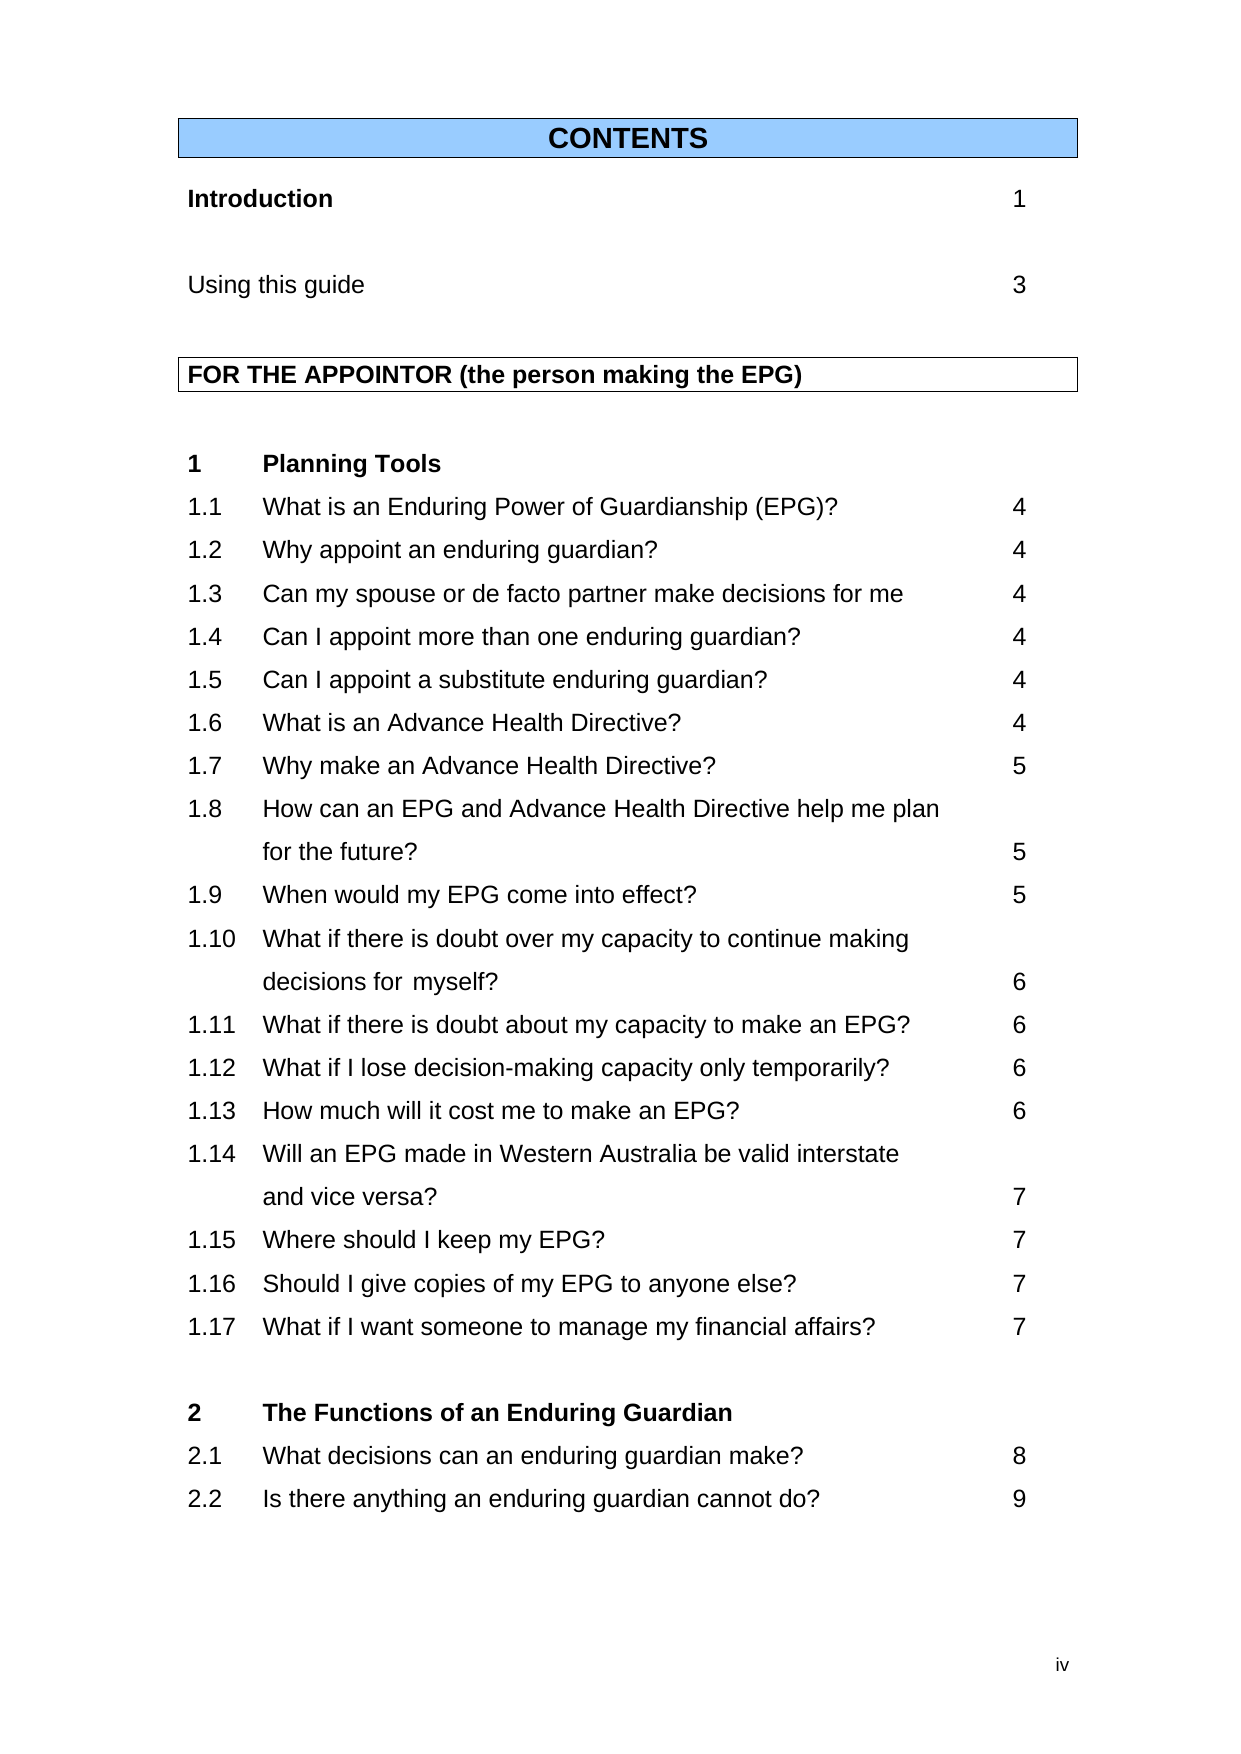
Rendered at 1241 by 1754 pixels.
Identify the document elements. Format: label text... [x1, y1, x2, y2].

text 1.15 Where should I keep my EPG? 7 [187, 1226, 1069, 1254]
text 1.6 What is an Advance Health Directive? 4 [187, 708, 1069, 737]
text 2.2 Is there anything an enduring guardian cannot do? 9 [187, 1484, 1069, 1552]
text 1.7 Why make an Advance Health Directive? 5 [187, 751, 1069, 780]
text 1.12 What if I lose decision-making capacity only temporarily? 6 [187, 1053, 1069, 1082]
text 1.16 Should I give copies of my EPG to anyone else? 7 [187, 1269, 1069, 1297]
text 1.11 What if there is doubt about my capacity to make an EPG? 6 [187, 1010, 1069, 1039]
text 1.4 Can I appoint more than one enduring guardian? 4 [187, 622, 1069, 651]
text and vice versa? 7 [187, 1182, 1069, 1211]
text 1 Planning Tools [187, 449, 1069, 478]
text Contents [179, 119, 1077, 157]
text 2.1 What decisions can an enduring guardian make? 8 [187, 1441, 1069, 1470]
text FOR THE APPOINTOR (the person making the EPG) [179, 358, 1077, 391]
text 1.13 How much will it cost me to make an EPG? 6 [187, 1096, 1069, 1125]
text 2 The Functions of an Enduring Guardian [187, 1398, 1069, 1427]
text 1.9 When would my EPG come into effect? 5 [187, 881, 1069, 909]
text 1.5 Can I appoint a substitute enduring guardian? 4 [187, 665, 1069, 694]
text Introduction 1 [187, 184, 1069, 213]
text for the future? 5 [187, 837, 1069, 866]
text 1.10 What if there is doubt over my capacity to continue making [187, 924, 1069, 952]
text 1.14 Will an EPG made in be valid interstate [187, 1139, 1069, 1168]
text 1.3 Can my spouse or de facto partner make decisions for me 4 [187, 579, 1069, 607]
text Using this guide 3 [187, 271, 1068, 299]
text 1.8 How can an EPG and Advance Health Directive help me plan [187, 794, 1069, 823]
text 1.1 What is an Enduring Power of Guardianship (EPG)? 4 [187, 492, 1069, 521]
text decisions for myself? 6 [187, 967, 1069, 996]
text 1.2 Why appoint an enduring guardian? 4 [187, 536, 1069, 564]
text 1.17 What if I want someone to manage my financial affairs? 7 [187, 1312, 1069, 1341]
